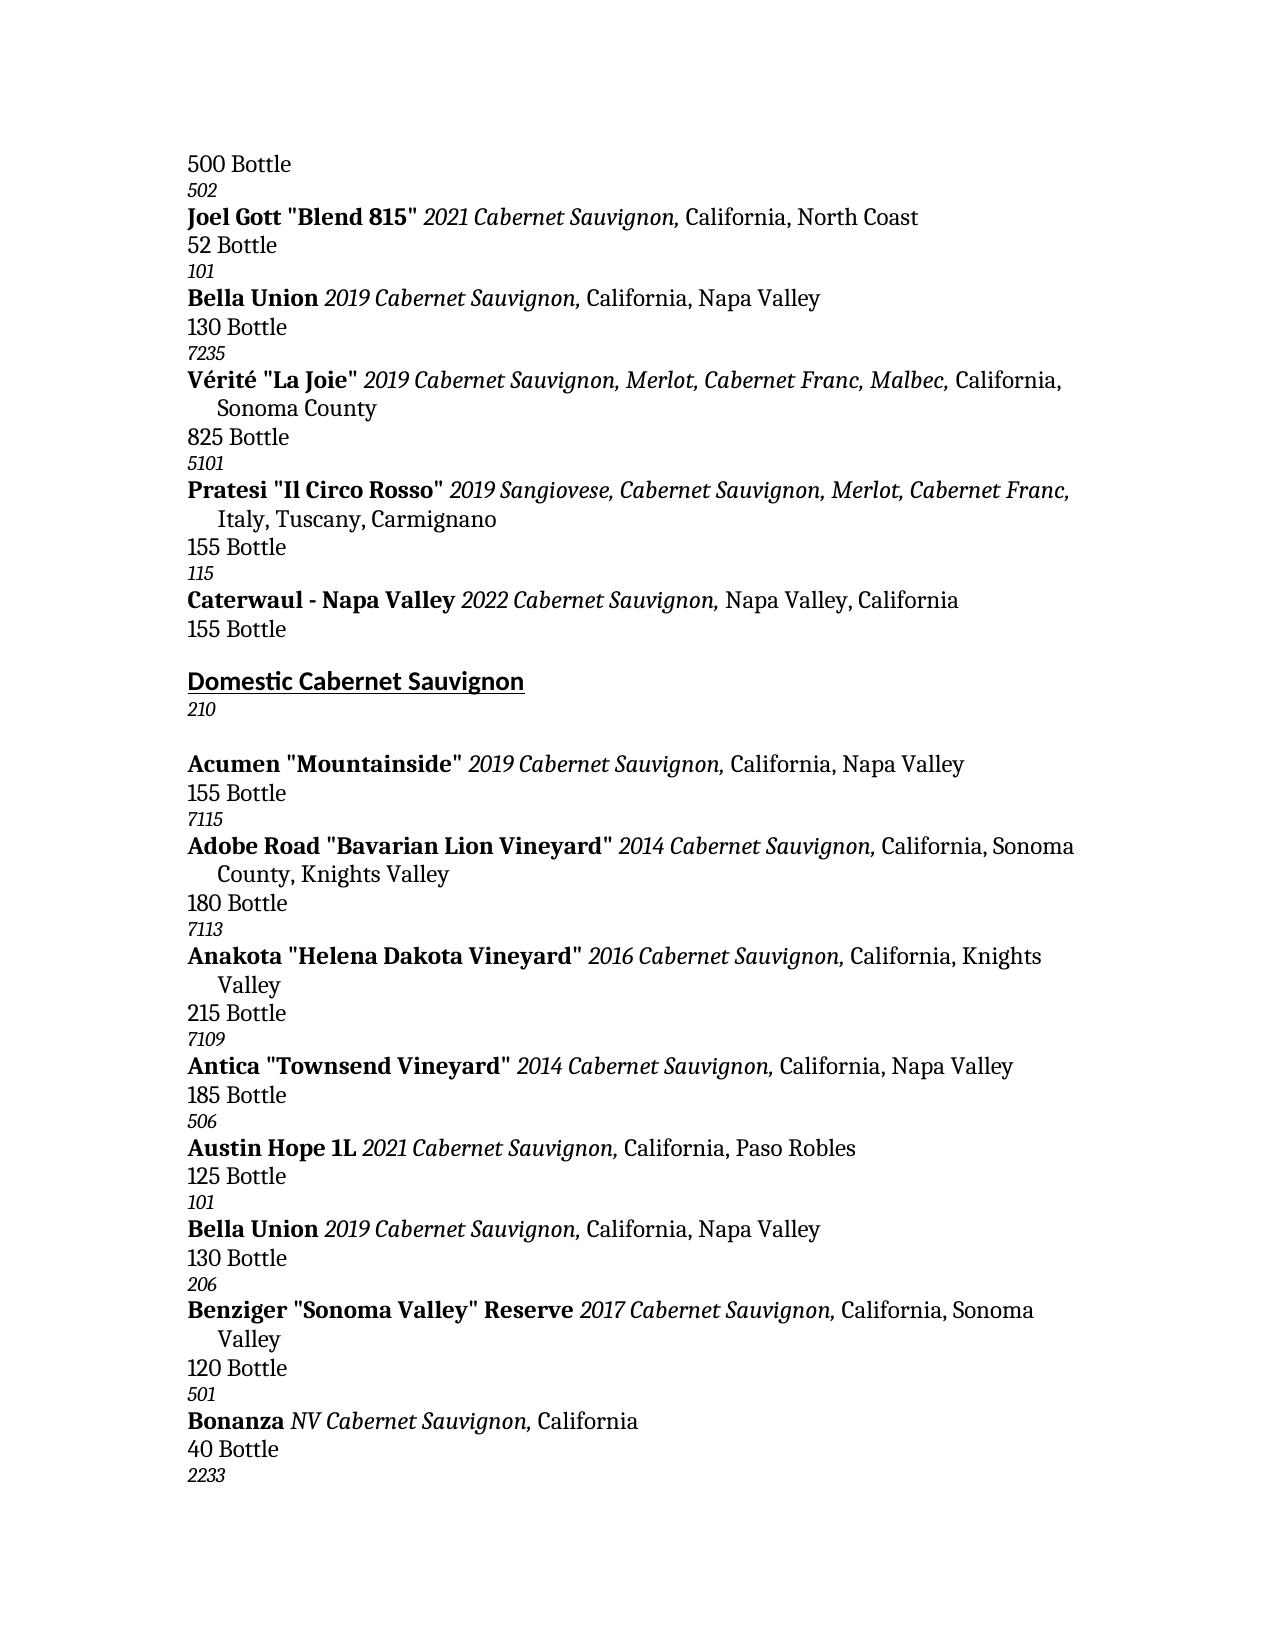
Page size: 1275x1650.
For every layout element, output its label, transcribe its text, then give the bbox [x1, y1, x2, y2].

text Domestic Cabernet Sauvignon [187, 664, 1087, 697]
